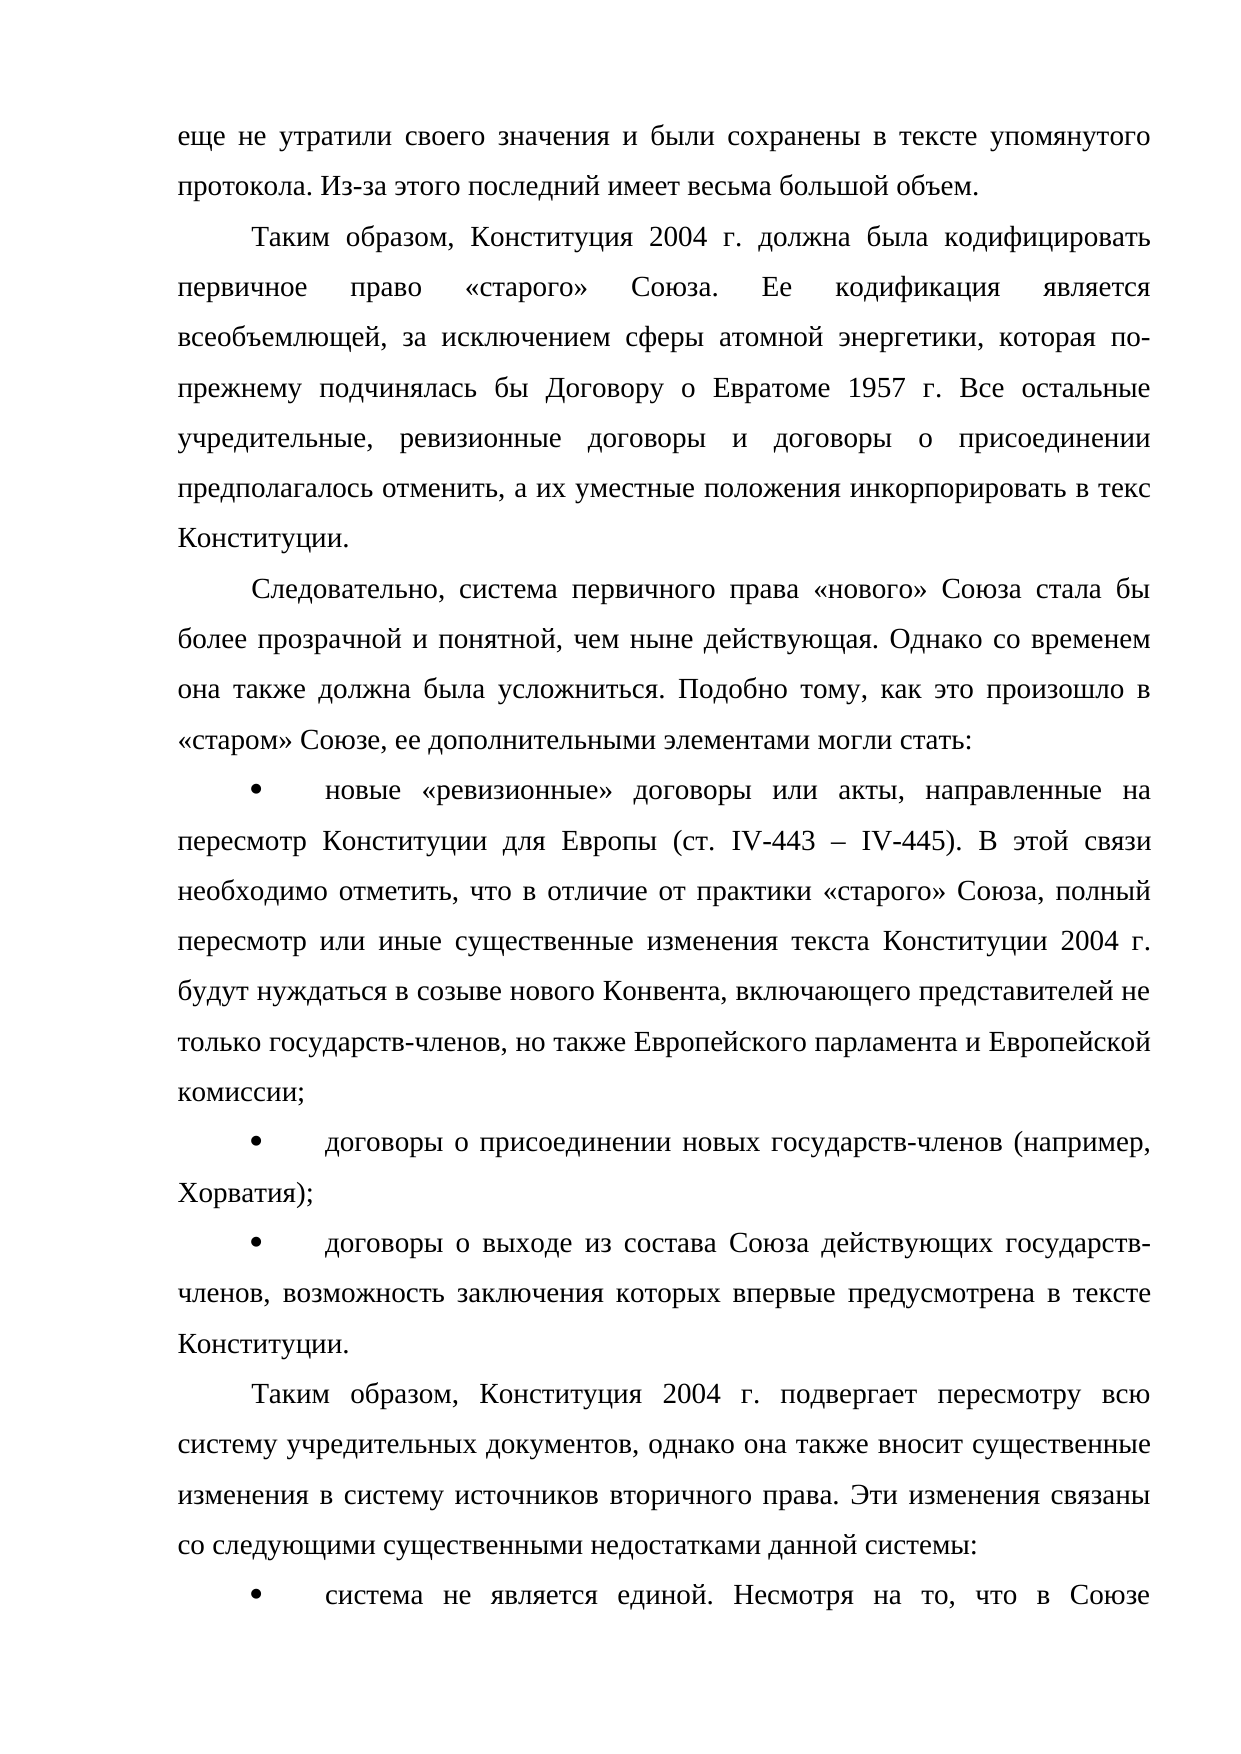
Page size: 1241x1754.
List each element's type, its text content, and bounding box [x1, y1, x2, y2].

text Таким образом, Конституция . подвергает пересмотру всю систему учредительных документов, однако она также вносит существенные изменения в систему источников вторичного права. Эти изменения связаны со следующими существенными недостатками данной системы: [177, 1376, 1152, 1561]
text Таким образом, Конституция . должна была кодифицировать первичное право «старого» Союза. Ее кодификация является всеобъемлющей, за исключением сферы атомной энергетики, которая по-прежнему подчинялась бы Договору о Евратоме . Все остальные учредительные, ревизионные договоры и договоры о присоединении предполагалось отменить, а их уместные положения инкорпорировать в текс Конституции. [177, 219, 1152, 554]
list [177, 1577, 1152, 1611]
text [177, 118, 1152, 202]
text Следовательно, система первичного права «нового» Союза стала бы более прозрачной и понятной, чем ныне действующая. Однако со временем она также должна была усложниться. Подобно тому, как это произошло в «старом» Союзе, ее дополнительными элементами могли стать: [177, 571, 1152, 755]
list новые «ревизионные» договоры или акты, направленные на пересмотр Конституции для Европы (ст. IV-443 – IV-445). В этой связи необходимо отметить, что в отличие от практики «старого» Союза, полный пересмотр или иные существенные изменения текста Конституции . будут нуждаться в созыве нового Конвента, включающего представителей не только государств-членов, но также Европейского парламента и Европейской комиссии; [177, 772, 1152, 1108]
list договоры о выходе из состава Союза действующих государств-членов, возможность заключения которых впервые предусмотрена в тексте Конституции. [177, 1225, 1152, 1359]
list договоры о присоединении новых государств-членов (например, Хорватия); [177, 1124, 1152, 1208]
